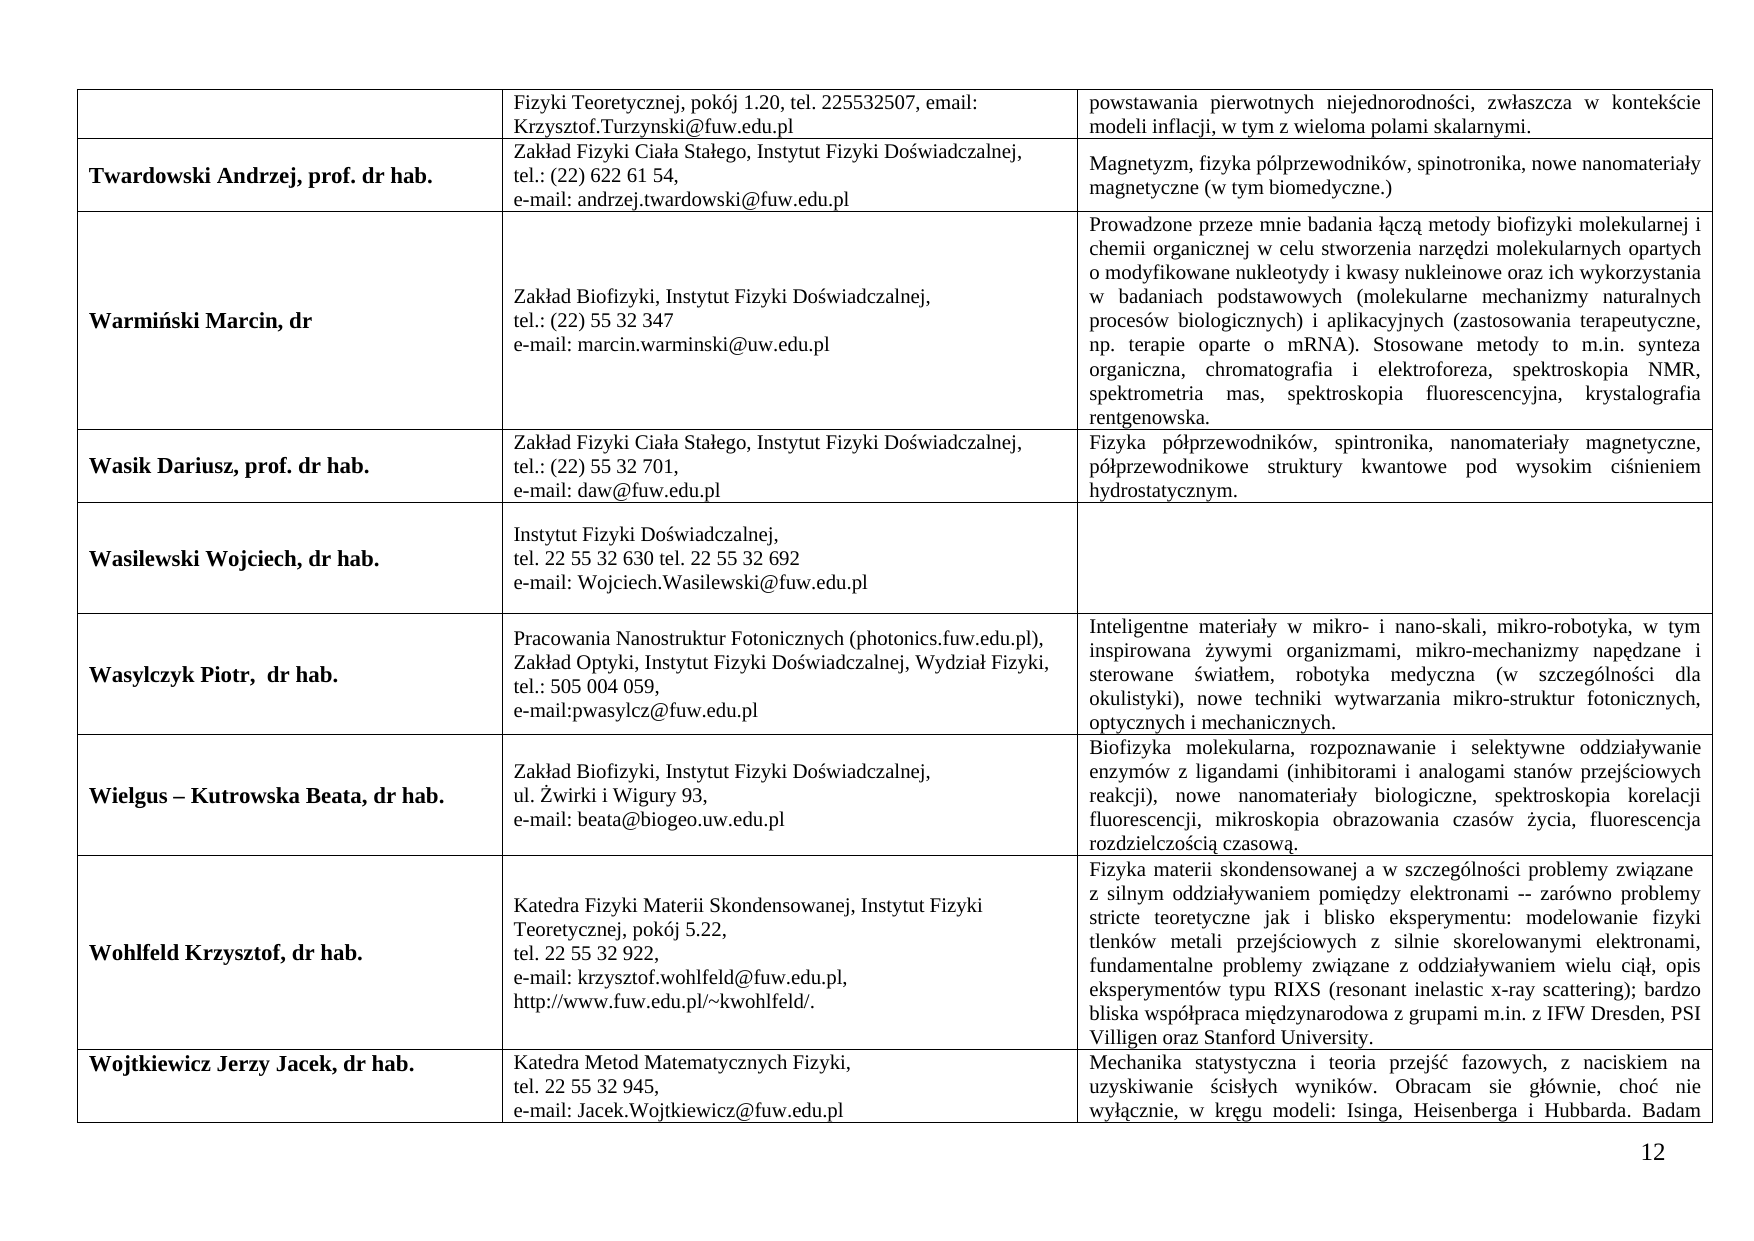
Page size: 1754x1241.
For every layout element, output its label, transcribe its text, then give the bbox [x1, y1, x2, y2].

table_cell Prowadzone przeze mnie badania łączą metody biofizyki molekularnej i chemii organicznej w celu stworzenia narzędzi molekularnych opartych o modyfikowane nukleotydy i kwasy nukleinowe oraz ich wykorzystania w badaniach podstawowych (molekularne mechanizmy naturalnych procesów biologicznych) i aplikacyjnych (zastosowania terapeutyczne, np. terapie oparte o mRNA). Stosowane metody to m.in. synteza organiczna, chromatografia i elektroforeza, spektroskopia NMR, spektrometria mas, spektroskopia fluorescencyjna, krystalografia rentgenowska. [1078, 212, 1712, 429]
table_cell Wielgus – Kutrowska Beata, dr hab. [78, 735, 502, 855]
table_cell Fizyka materii skondensowanej a w szczególności problemy związane z silnym oddziaływaniem pomiędzy elektronami -- zarówno problemy stricte teoretyczne jak i blisko eksperymentu: modelowanie fizyki tlenków metali przejściowych z silnie skorelowanymi elektronami, fundamentalne problemy związane z oddziaływaniem wielu ciął, opis eksperymentów typu RIXS (resonant inelastic x-ray scattering); bardzo bliska współpraca międzynarodowa z grupami m.in. z IFW Dresden, PSI Villigen oraz Stanford University. [1078, 856, 1712, 1049]
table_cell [503, 90, 1077, 138]
table_cell Wasik Dariusz, prof. dr hab. [78, 430, 502, 502]
table_cell Twardowski Andrzej, prof. dr hab. [78, 139, 502, 211]
table_cell Pracowania Nanostruktur Fotonicznych (photonics.fuw.edu.pl), Zakład Optyki, Instytut Fizyki Doświadczalnej, Wydział Fizyki, tel.: 505 004 059, e-mail:pwasylcz@fuw.edu.pl [503, 614, 1077, 734]
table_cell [1078, 1050, 1712, 1122]
table_cell Zakład Fizyki Ciała Stałego, Instytut Fizyki Doświadczalnej, tel.: (22) 622 61 54, e-mail: andrzej.twardowski@fuw.edu.pl [503, 139, 1077, 211]
table_cell Katedra Fizyki Materii Skondensowanej, Instytut Fizyki Teoretycznej, pokój 5.22, tel. 22 55 32 922, e-mail: krzysztof.wohlfeld@fuw.edu.pl, http://www.fuw.edu.pl/~kwohlfeld/. [503, 856, 1077, 1049]
table_cell Wasilewski Wojciech, dr hab. [78, 503, 502, 613]
table_cell Zakład Biofizyki, Instytut Fizyki Doświadczalnej, ul. Żwirki i Wigury 93, e-mail: beata@biogeo.uw.edu.pl [503, 735, 1077, 855]
table_cell Biofizyka molekularna, rozpoznawanie i selektywne oddziaływanie enzymów z ligandami (inhibitorami i analogami stanów przejściowych reakcji), nowe nanomateriały biologiczne, spektroskopia korelacji fluorescencji, mikroskopia obrazowania czasów życia, fluorescencja rozdzielczością czasową. [1078, 735, 1712, 855]
table_cell Magnetyzm, fizyka pólprzewodników, spinotronika, nowe nanomateriały magnetyczne (w tym biomedyczne.) [1078, 139, 1712, 211]
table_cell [1078, 90, 1712, 138]
table_cell Instytut Fizyki Doświadczalnej, tel. 22 55 32 630 tel. 22 55 32 692 e-mail: Wojciech.Wasilewski@fuw.edu.pl [503, 503, 1077, 613]
table_cell Inteligentne materiały w mikro- i nano-skali, mikro-robotyka, w tym inspirowana żywymi organizmami, mikro-mechanizmy napędzane i sterowane światłem, robotyka medyczna (w szczególności dla okulistyki), nowe techniki wytwarzania mikro-struktur fotonicznych, optycznych i mechanicznych. [1078, 614, 1712, 734]
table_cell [78, 1050, 502, 1122]
table_cell [1078, 503, 1712, 613]
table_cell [78, 90, 502, 138]
table_cell Warmiński Marcin, dr [78, 212, 502, 429]
table_cell Zakład Biofizyki, Instytut Fizyki Doświadczalnej, tel.: (22) 55 32 347 e-mail: marcin.warminski@uw.edu.pl [503, 212, 1077, 429]
table_cell Wasylczyk Piotr, dr hab. [78, 614, 502, 734]
table_cell Zakład Fizyki Ciała Stałego, Instytut Fizyki Doświadczalnej, tel.: (22) 55 32 701, e-mail: daw@fuw.edu.pl [503, 430, 1077, 502]
table_cell Wohlfeld Krzysztof, dr hab. [78, 856, 502, 1049]
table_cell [503, 1050, 1077, 1122]
table_cell Fizyka półprzewodników, spintronika, nanomateriały magnetyczne, półprzewodnikowe struktury kwantowe pod wysokim ciśnieniem hydrostatycznym. [1078, 430, 1712, 502]
